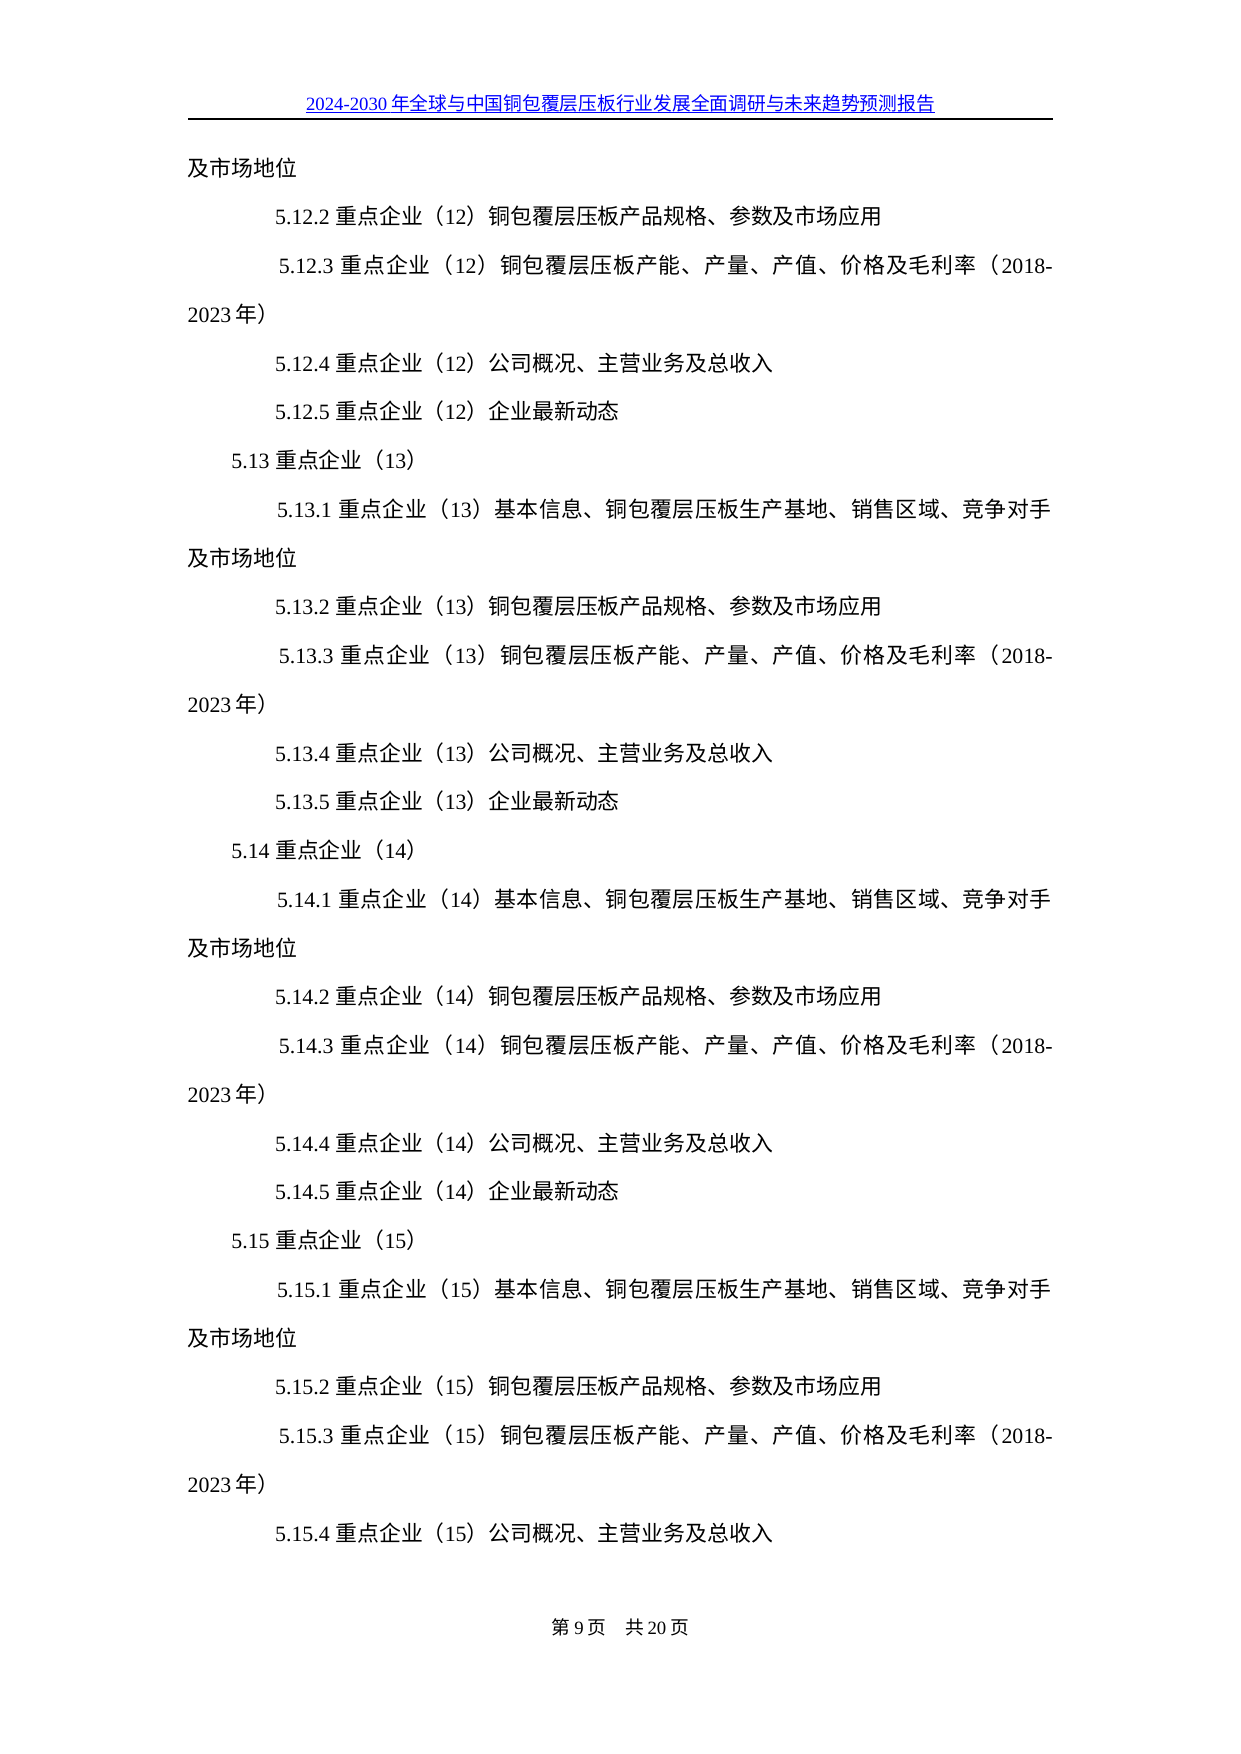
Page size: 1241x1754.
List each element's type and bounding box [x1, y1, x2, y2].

text [187, 150, 1053, 1548]
